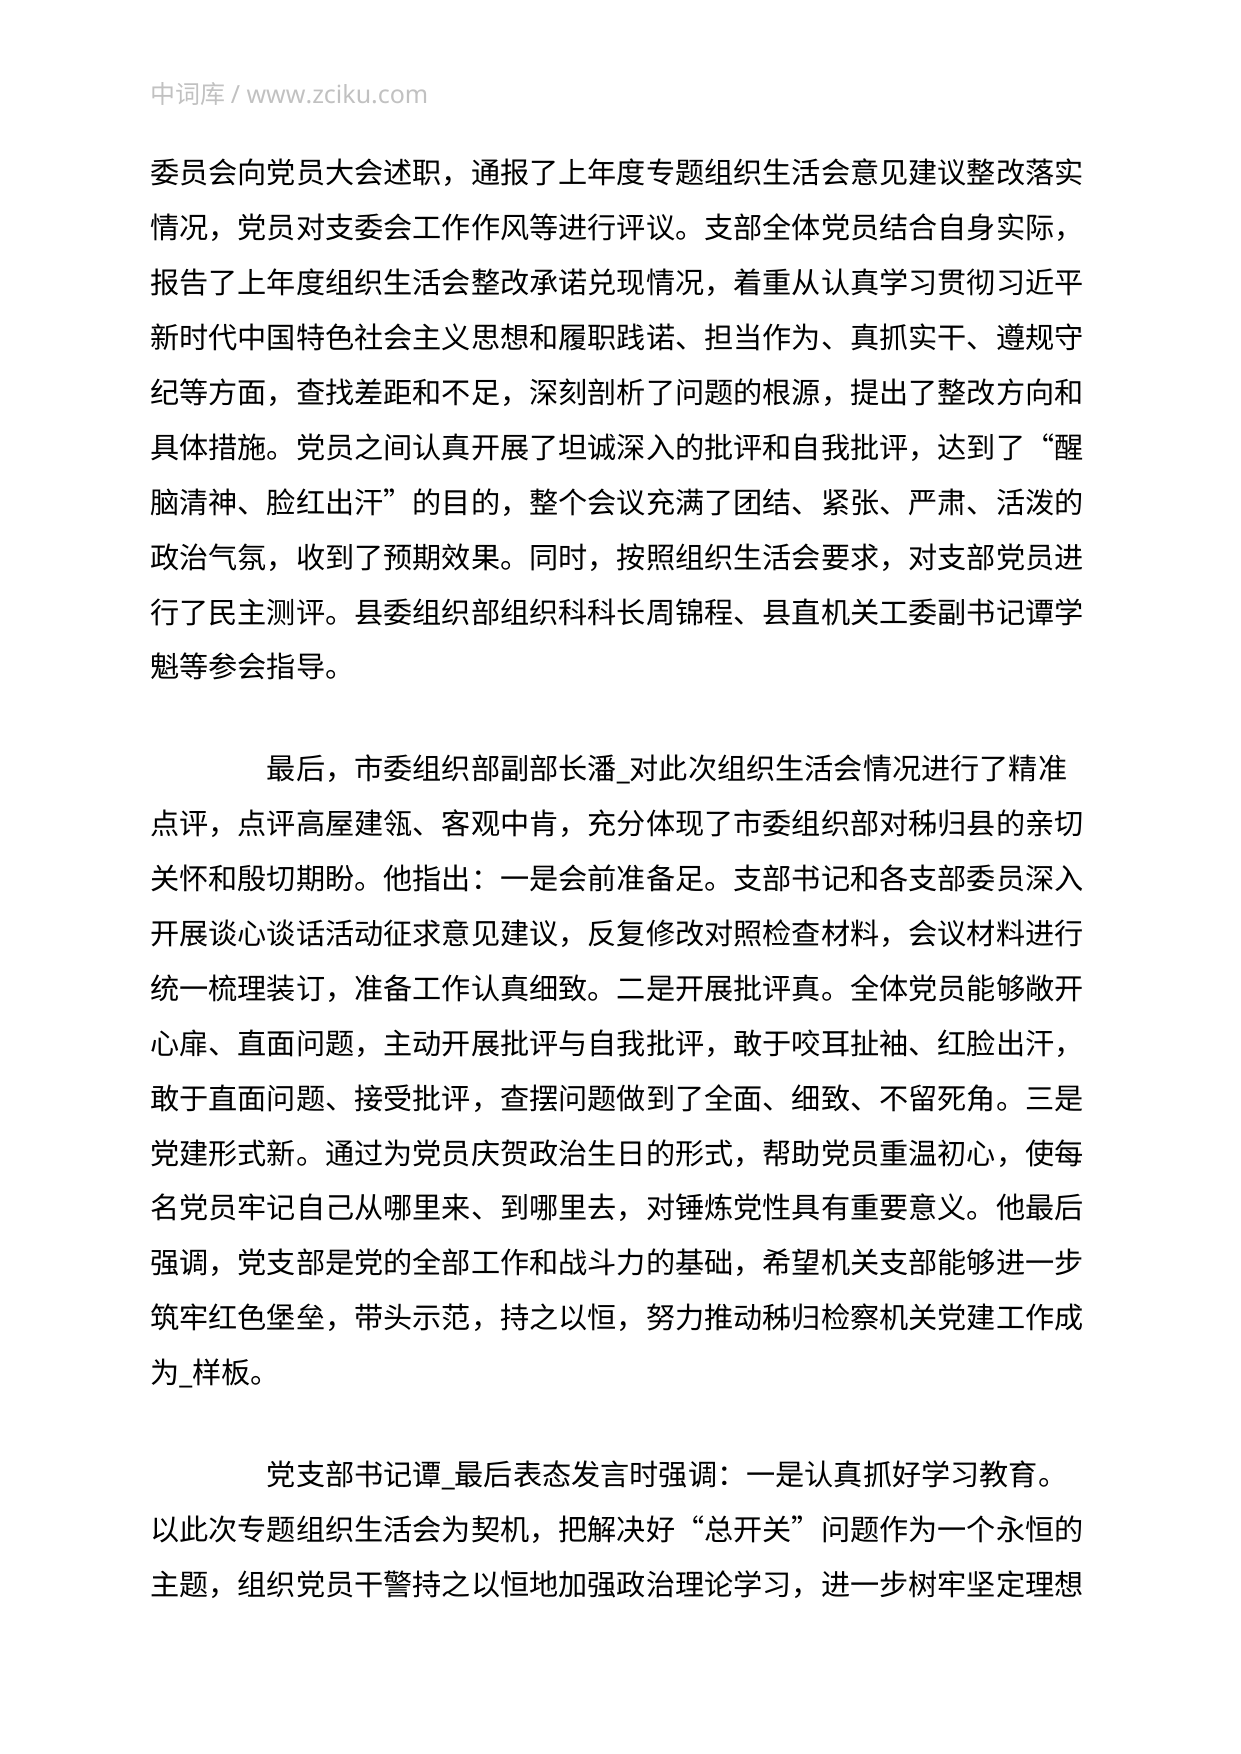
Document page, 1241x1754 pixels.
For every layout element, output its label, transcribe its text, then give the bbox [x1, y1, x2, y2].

text 最后，市委组织部副部长潘_对此次组织生活会情况进行了精准点评，点评高屋建瓴、客观中肯，充分体现了市委组织部对秭归县的亲切关怀和殷切期盼。他指出：一是会前准备足。支部书记和各支部委员深入开展谈心谈话活动征求意见建议，反复修改对照检查材料，会议材料进行统一梳理装订，准备工作认真细致。二是开展批评真。全体党员能够敞开心扉、直面问题，主动开展批评与自我批评，敢于咬耳扯袖、红脸出汗，敢于直面问题、接受批评，查摆问题做到了全面、细致、不留死角。三是党建形式新。通过为党员庆贺政治生日的形式，帮助党员重温初心，使每名党员牢记自己从哪里来、到哪里去，对锤炼党性具有重要意义。他最后强调，党支部是党的全部工作和战斗力的基础，希望机关支部能够进一步筑牢红色堡垒，带头示范，持之以恒，努力推动秭归检察机关党建工作成为_样板。 [150, 746, 1090, 1392]
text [150, 150, 1090, 686]
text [150, 1452, 1090, 1604]
